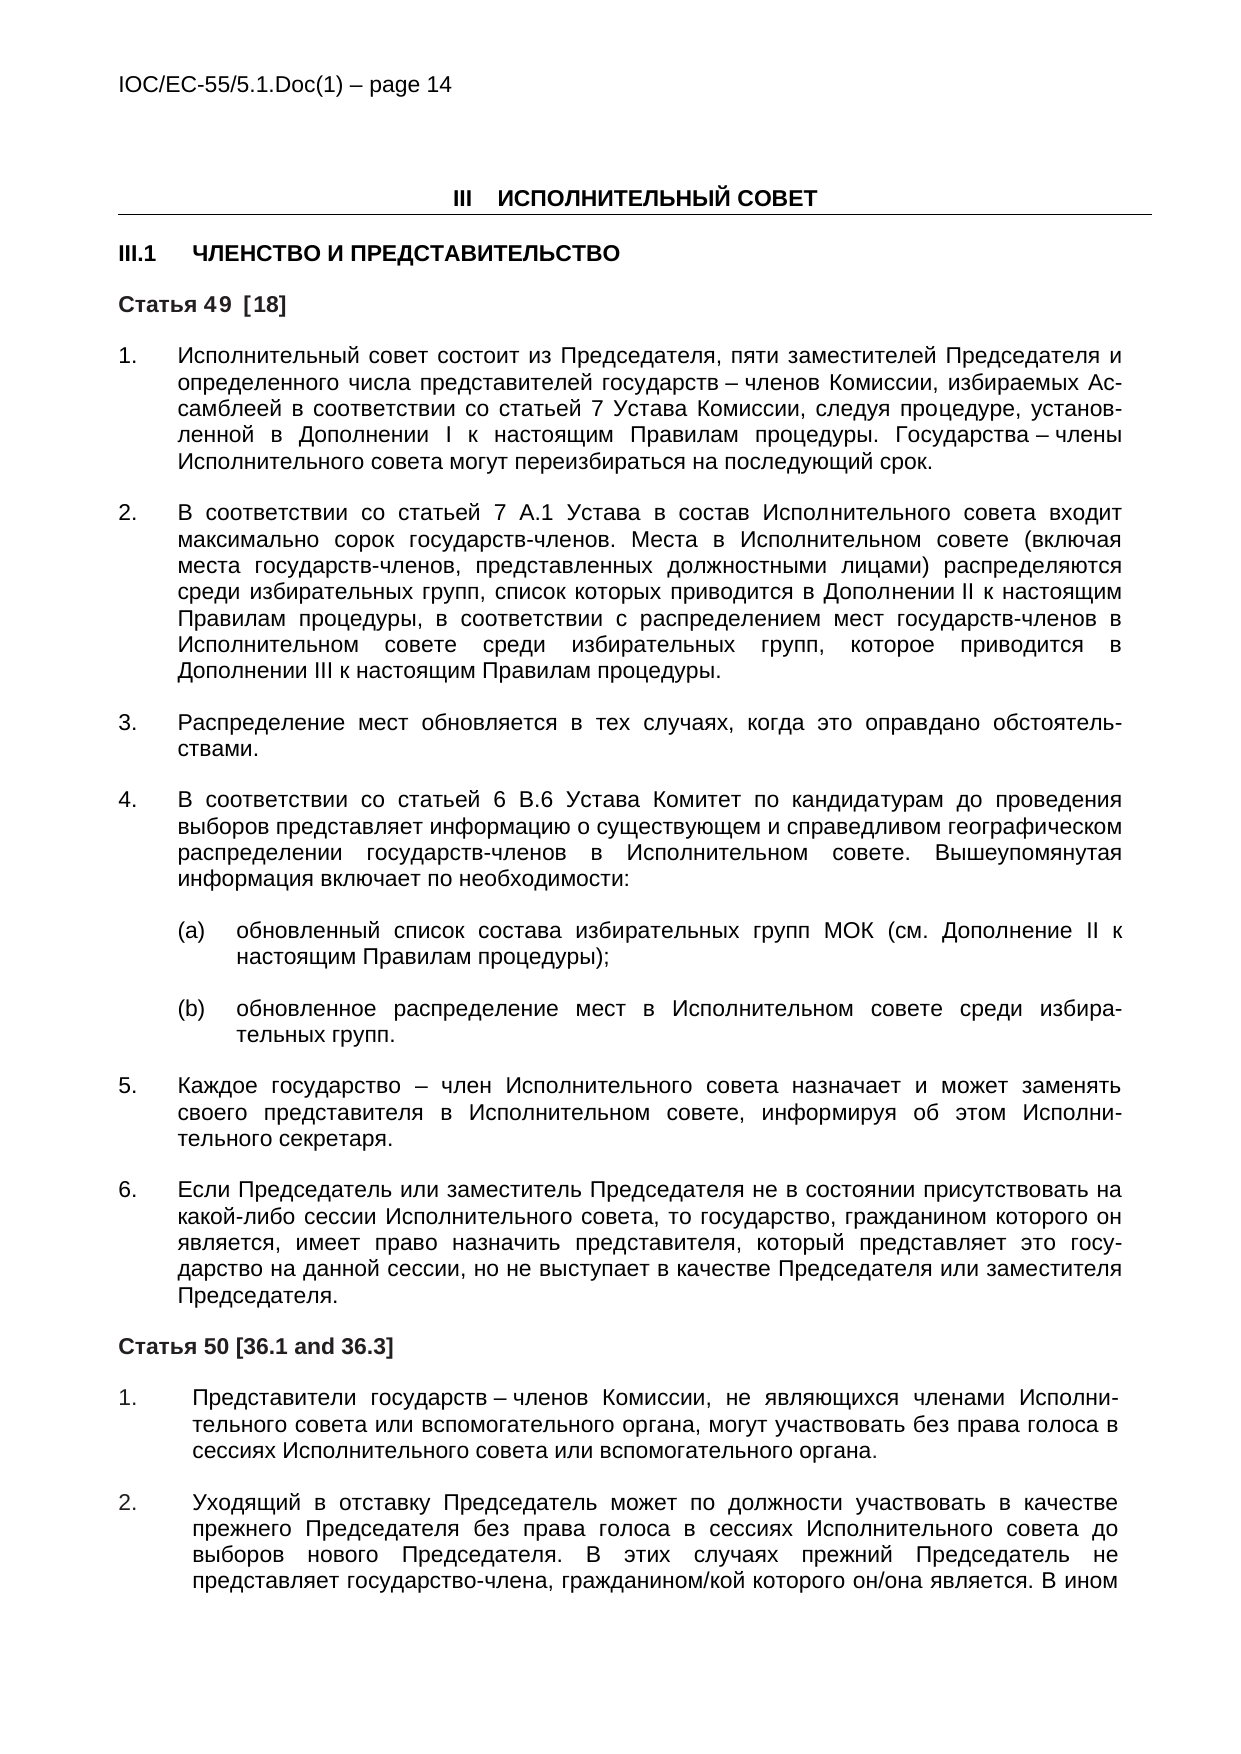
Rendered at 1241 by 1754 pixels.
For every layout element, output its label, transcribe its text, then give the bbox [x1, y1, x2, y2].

text (a) обновленный список состава избирательных групп МОК (см. Дополнение II к настоящим Правилам процедуры); [177, 917, 1122, 969]
text 1. Исполнительный совет состоит из Председателя, пяти заместителей Председателя и определенного числа представителей государств – членов Комиссии, избираемых Ассамблеей в соответствии со статьей 7 Устава Комиссии, следуя процедуре, установленной в Дополнении I к настоящим Правилам процедуры. Государства – члены Исполнительного совета могут переизбираться на последующий срок. [118, 342, 1122, 474]
subtitle III Исполнительный совет [118, 185, 1152, 214]
text (b) обновленное распределение мест в Исполнительном совете среди избирательных групп. [177, 994, 1122, 1047]
subtitle Статья 50 [36.1 and 36.3] [118, 1333, 1122, 1359]
text 3. Распределение мест обновляется в тех случаях, когда это оправдано обстоятельствами. [118, 709, 1122, 761]
list Представители государств – членов Комиссии, не являющихся членами Исполнительного совета или вспомогательного органа, могут участвовать без права голоса в сессиях Исполнительного совета или вспомогательного органа. [118, 1384, 1119, 1463]
subtitle Статья 49 [18] [118, 291, 1122, 317]
subtitle III.1 членство и Представительство [118, 240, 1152, 266]
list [118, 1488, 1119, 1594]
text 4. В соответствии со статьей 6 В.6 Устава Комитет по кандидатурам до проведения выборов представляет информацию о существующем и справедливом географическом распределении государств-членов в Исполнительном совете. Вышеупомянутая информация включает по необходимости: [118, 786, 1122, 892]
text 5. Каждое государство – член Исполнительного совета назначает и может заменять своего представителя в Исполнительном совете, информируя об этом Исполнительного секретаря. [118, 1072, 1122, 1151]
text 6. Если Председатель или заместитель Председателя не в состоянии присутствовать на какой-либо сессии Исполнительного совета, то государство, гражданином которого он является, имеет право назначить представителя, который представляет это государство на данной сессии, но не выступает в качестве Председателя или заместителя Председателя. [118, 1176, 1122, 1308]
text 2. В соответствии со статьей 7 А.1 Устава в состав Исполнительного совета входит максимально сорок государств-членов. Места в Исполнительном совете (включая места государств-членов, представленных должностными лицами) распределяются среди избирательных групп, список которых приводится в Дополнении II к настоящим Правилам процедуры, в соответствии с распределением мест государств-членов в Исполнительном совете среди избирательных групп, которое приводится в Дополнении III к настоящим Правилам процедуры. [118, 499, 1122, 684]
